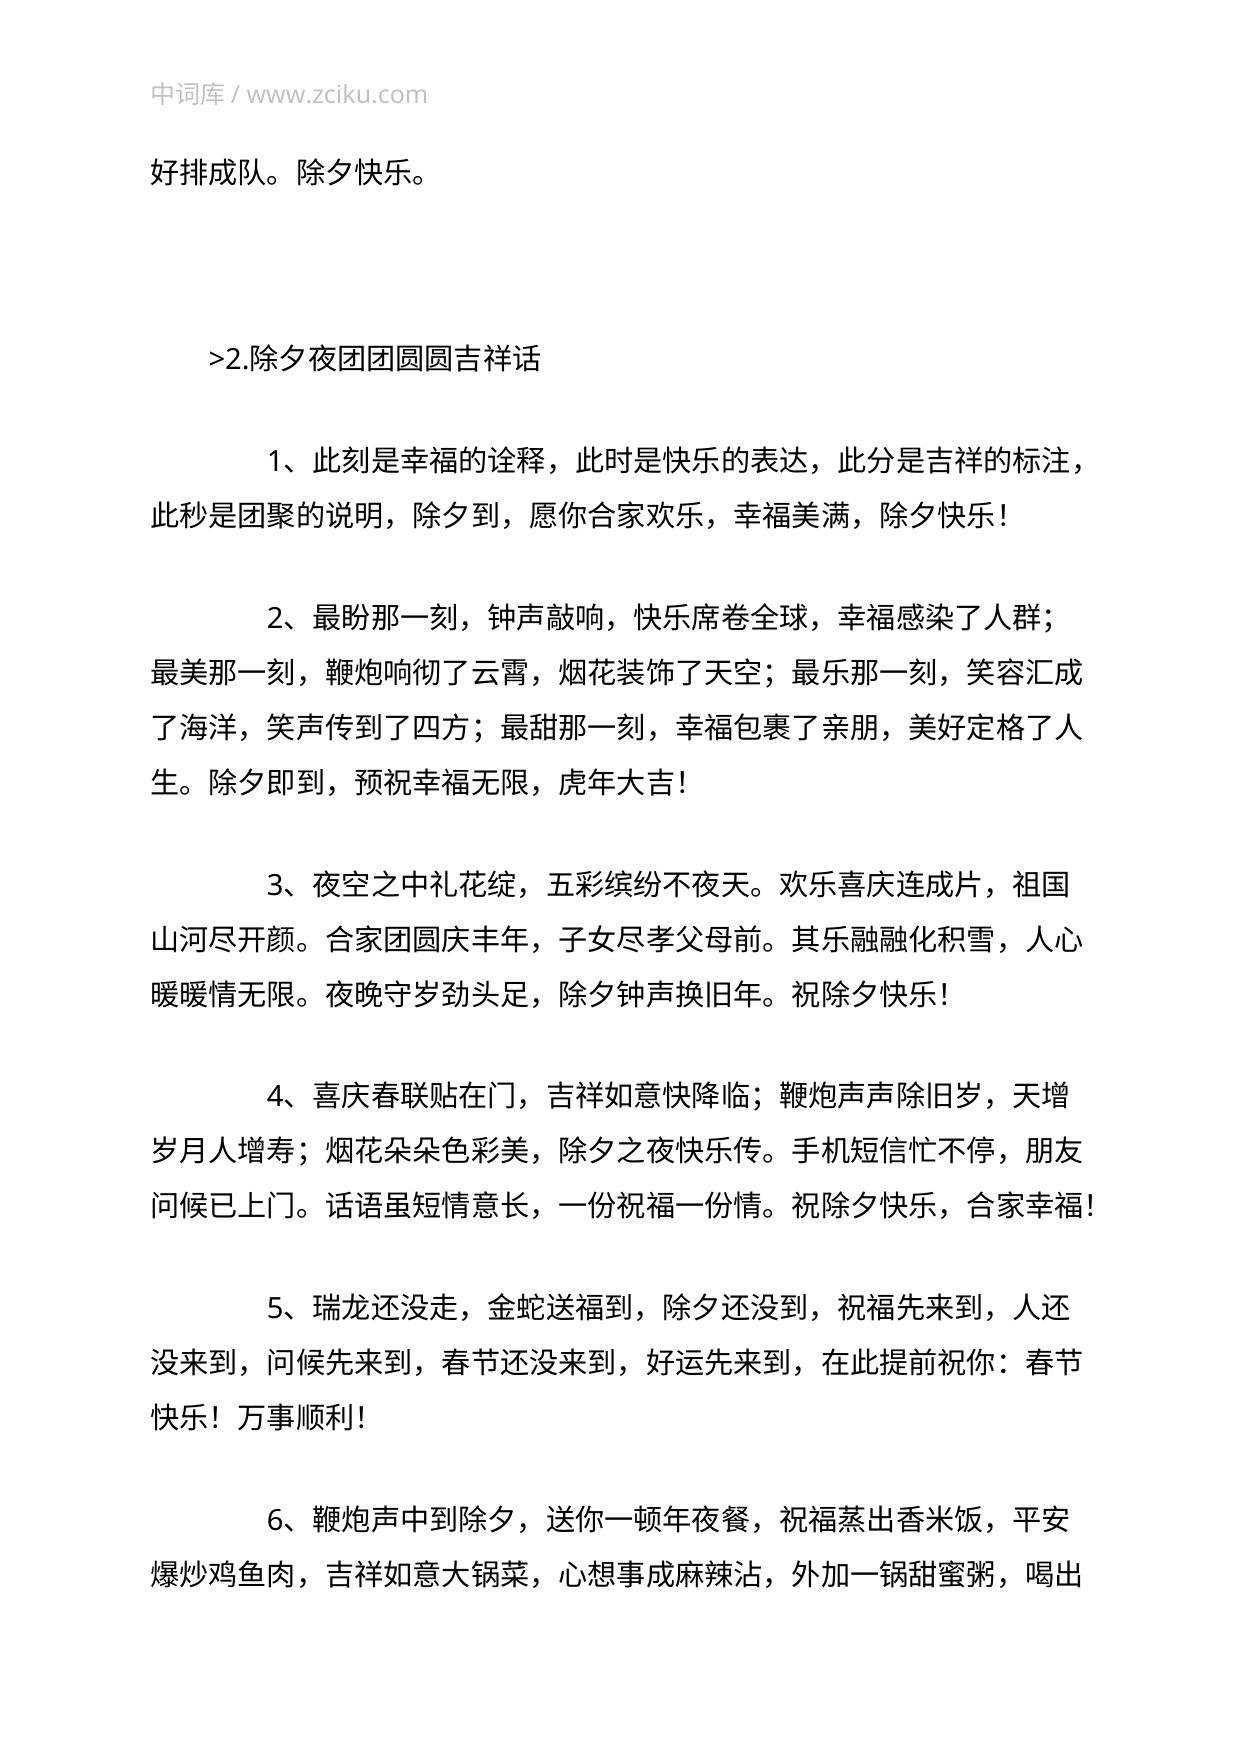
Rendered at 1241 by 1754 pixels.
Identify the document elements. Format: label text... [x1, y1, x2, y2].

text 2、最盼那一刻，钟声敲响，快乐席卷全球，幸福感染了人群；最美那一刻，鞭炮响彻了云霄，烟花装饰了天空；最乐那一刻，笑容汇成了海洋，笑声传到了四方；最甜那一刻，幸福包裹了亲朋，美好定格了人生。除夕即到，预祝幸福无限，虎年大吉！ [150, 595, 1090, 802]
text 5、瑞龙还没走，金蛇送福到，除夕还没到，祝福先来到，人还没来到，问候先来到，春节还没来到，好运先来到，在此提前祝你：春节快乐！万事顺利！ [150, 1284, 1090, 1437]
text 4、喜庆春联贴在门，吉祥如意快降临；鞭炮声声除旧岁，天增岁月人增寿；烟花朵朵色彩美，除夕之夜快乐传。手机短信忙不停，朋友问候已上门。话语虽短情意长，一份祝福一份情。祝除夕快乐，合家幸福！ [150, 1073, 1090, 1225]
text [150, 1496, 1090, 1593]
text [150, 150, 1090, 192]
text 1、此刻是幸福的诠释，此时是快乐的表达，此分是吉祥的标注，此秒是团聚的说明，除夕到，愿你合家欢乐，幸福美满，除夕快乐！ [150, 438, 1090, 535]
text 3、夜空之中礼花绽，五彩缤纷不夜天。欢乐喜庆连成片，祖国山河尽开颜。合家团圆庆丰年，子女尽孝父母前。其乐融融化积雪，人心暖暖情无限。夜晚守岁劲头足，除夕钟声换旧年。祝除夕快乐！ [150, 861, 1090, 1013]
text >2.除夕夜团团圆圆吉祥话 [150, 336, 1090, 378]
